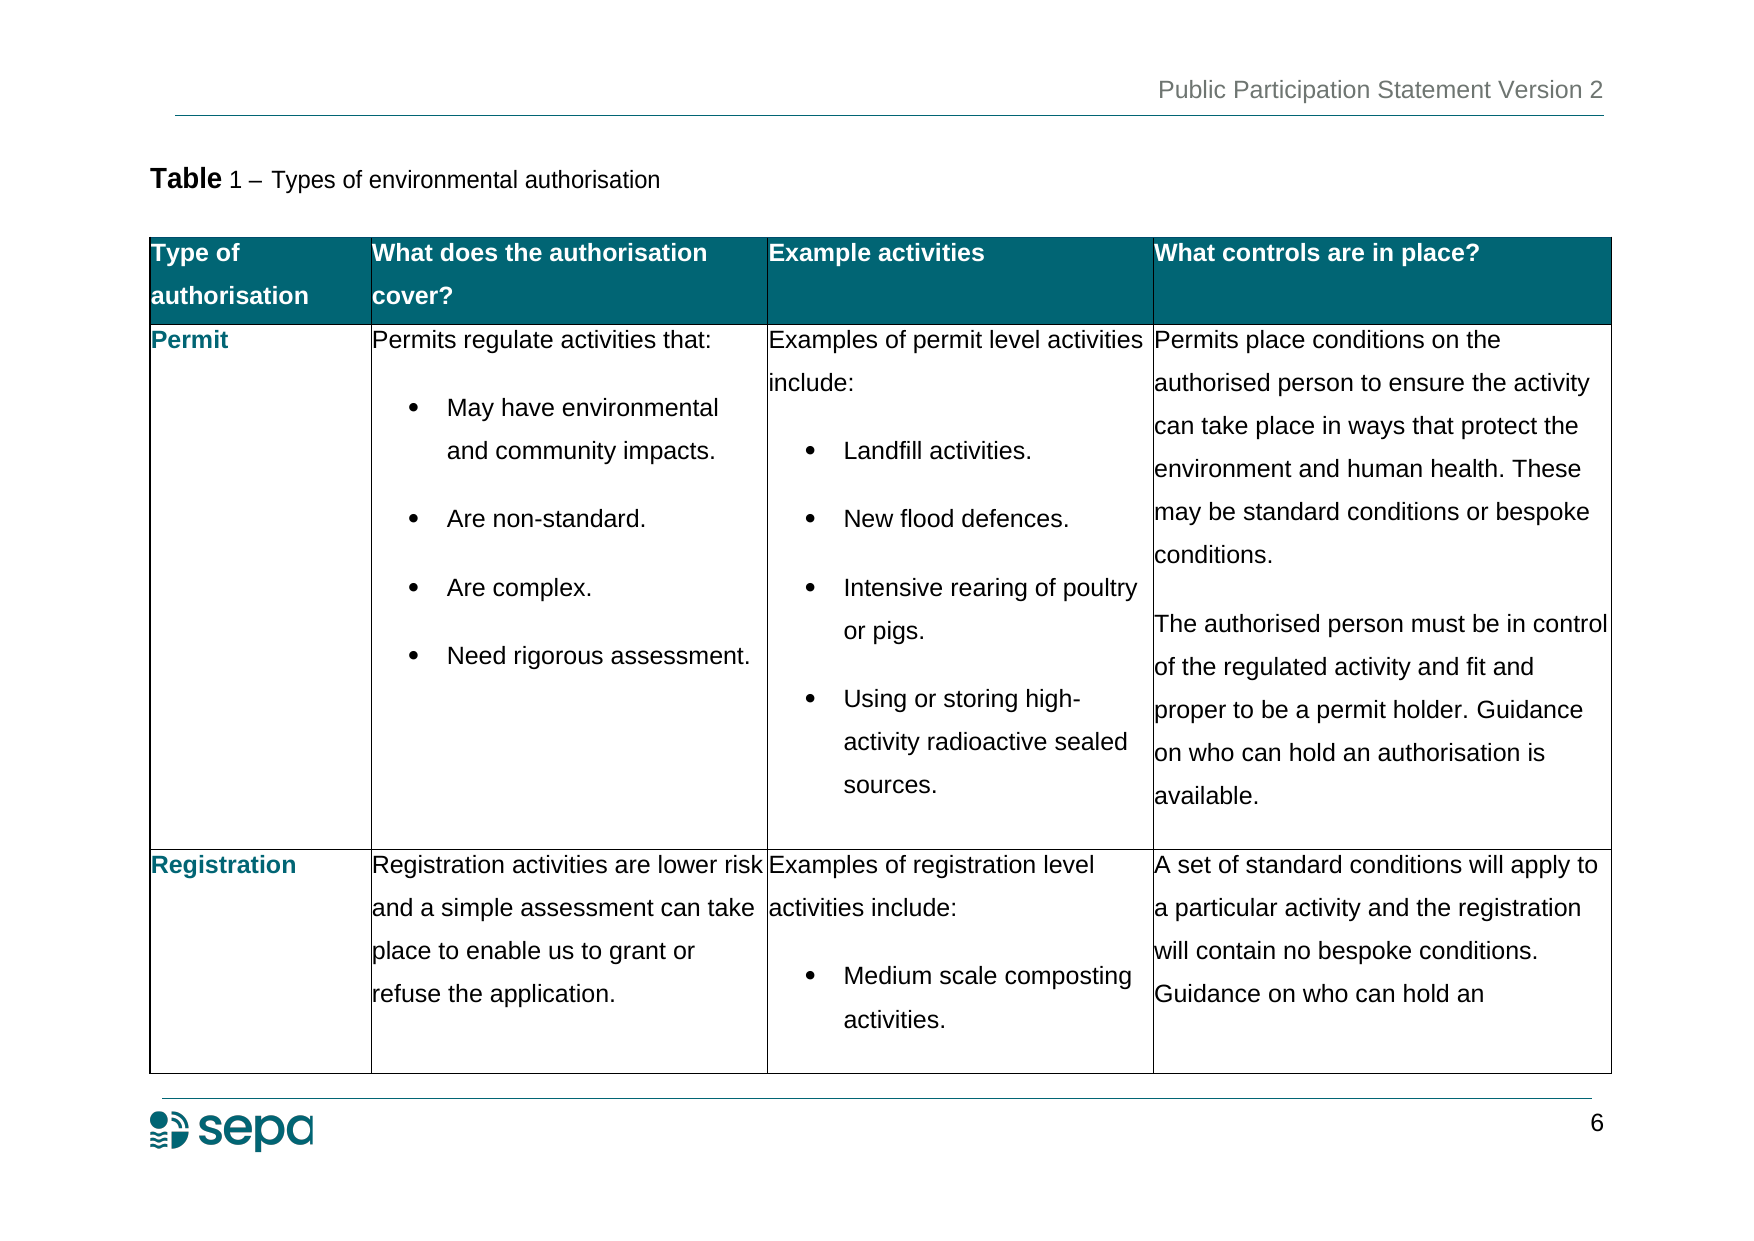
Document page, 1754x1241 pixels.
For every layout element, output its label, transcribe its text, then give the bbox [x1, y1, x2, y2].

picture [150, 1111, 313, 1152]
table_cell Registration activities are lower risk and a simple assessment can take place to enable us to grant or refuse the application. [372, 850, 767, 1073]
table_cell Registration [151, 850, 371, 1073]
table_header What does the authorisation cover? [372, 238, 767, 324]
table_cell Permits place conditions on the authorised person to ensure the activity can take place in ways that protect the environment and human health. These may be standard conditions or bespoke conditions. The authorised person must be in control of the regulated activity and fit and proper to be a permit holder. Guidance on who can hold an authorisation is available. [1154, 325, 1611, 849]
table_cell Permits regulate activities that: May have environmental and community impacts. Are non-standard. Are complex.. Need rigorous assessment. [372, 325, 767, 849]
table_cell Permit [151, 325, 371, 849]
text Table 1 – Types of environmental authorisation [150, 161, 1604, 195]
table_header What controls are in place? [1154, 238, 1611, 324]
table_header Type of authorisation [151, 238, 371, 324]
table_cell Examples of permit level activities include: Landfill activities. New flood defences. Intensive rearing of poultry or pigs. Using or storing high-activity radioactive sealed sources. [768, 325, 1153, 849]
table_header Example activities [768, 238, 1153, 324]
